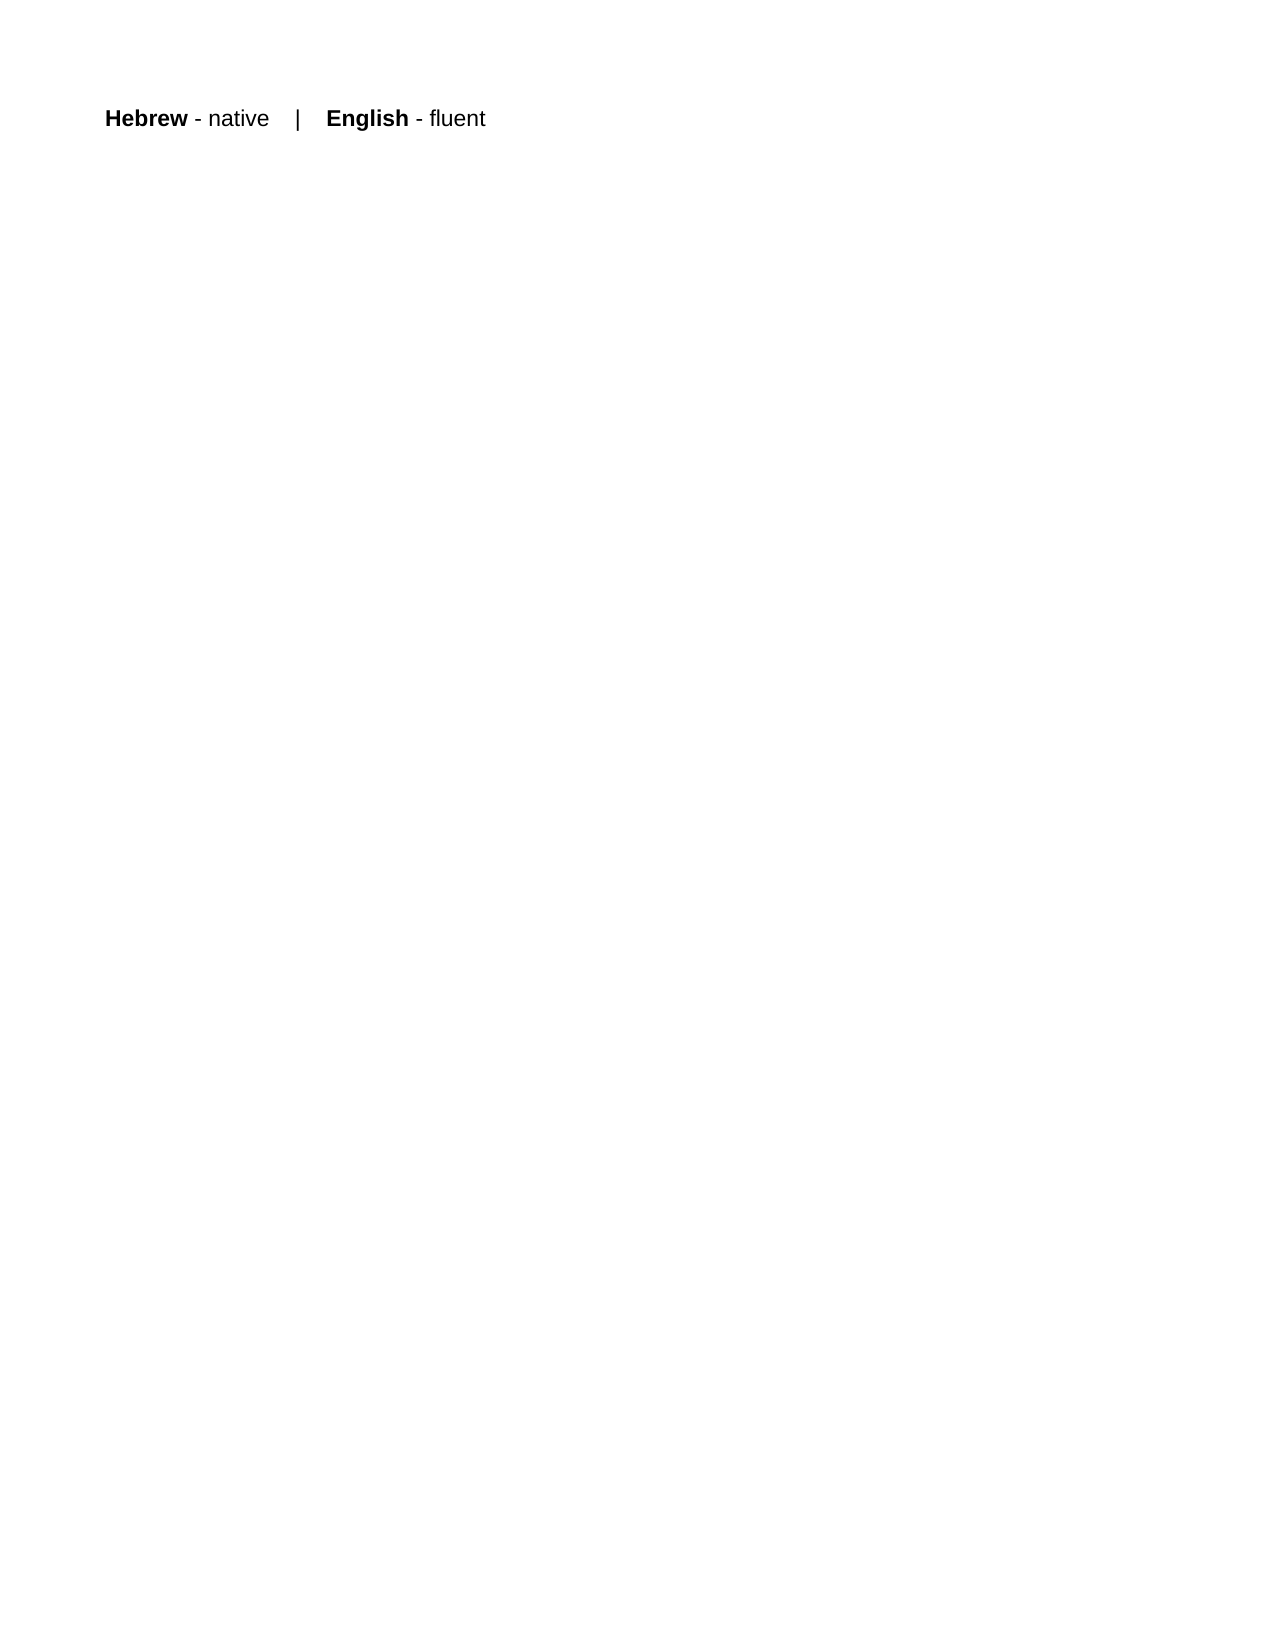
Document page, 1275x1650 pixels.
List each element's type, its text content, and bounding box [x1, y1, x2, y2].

text Hebrew - native | English - fluent [105, 105, 1170, 131]
